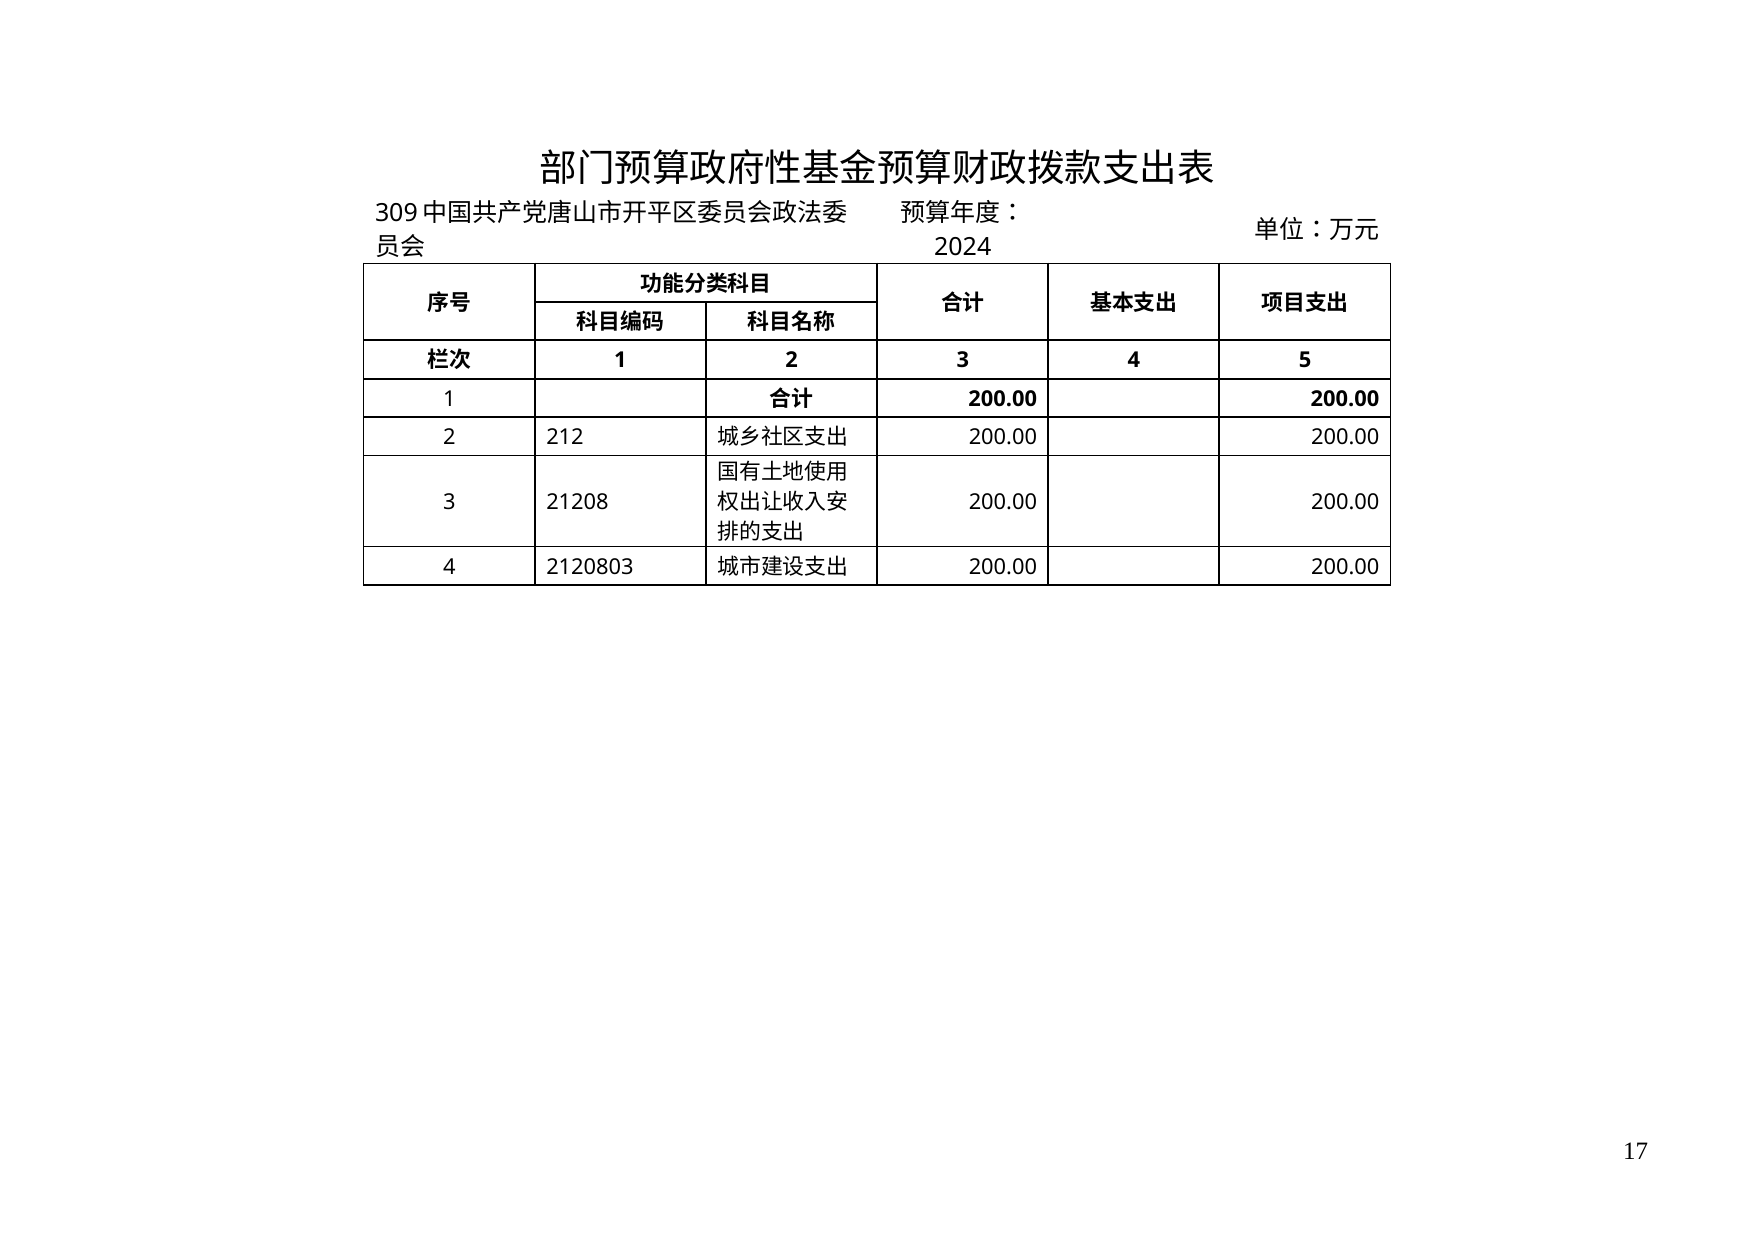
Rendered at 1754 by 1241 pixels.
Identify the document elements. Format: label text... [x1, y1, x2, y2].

table_cell 200.00 [878, 547, 1047, 584]
table_cell 1 [536, 341, 705, 378]
table_cell [1049, 380, 1218, 416]
table_cell 城市建设支出 [707, 547, 876, 584]
table_cell [1049, 547, 1218, 584]
table_cell 200.00 [1220, 418, 1390, 455]
table_cell 2 [707, 341, 876, 378]
table_header 单位：万元 [1049, 195, 1390, 262]
text 部门预算政府性基金预算财政拨款支出表 [106, 142, 1648, 193]
table_header 预算年度：2024 [878, 195, 1047, 262]
table_cell 国有土地使用权出让收入安排的支出 [707, 456, 876, 546]
table_cell 5 [1220, 341, 1390, 378]
table_cell 200.00 [1220, 380, 1390, 416]
table_cell 200.00 [1220, 456, 1390, 546]
table_cell 3 [364, 456, 534, 546]
table_cell 科目编码 [536, 303, 705, 339]
table_cell 序号 [364, 264, 534, 339]
table_cell 21208 [536, 456, 705, 546]
table_cell 2 [364, 418, 534, 455]
table_cell 城乡社区支出 [707, 418, 876, 455]
table_cell 基本支出 [1049, 264, 1218, 339]
table_cell 合计 [878, 264, 1047, 339]
table_cell 212 [536, 418, 705, 455]
table_cell 栏次 [364, 341, 534, 378]
table_cell 4 [364, 547, 534, 584]
table_cell 2120803 [536, 547, 705, 584]
table_header 309中国共产党唐山市开平区委员会政法委员会 [364, 195, 876, 262]
table_cell 200.00 [878, 456, 1047, 546]
table_cell [1049, 418, 1218, 455]
table_cell 3 [878, 341, 1047, 378]
table_cell 200.00 [1220, 547, 1390, 584]
table_cell 功能分类科目 [536, 264, 876, 301]
table_cell 200.00 [878, 380, 1047, 416]
table_cell 项目支出 [1220, 264, 1390, 339]
table_cell 合计 [707, 380, 876, 416]
table_cell 4 [1049, 341, 1218, 378]
table_cell [536, 380, 705, 416]
table_cell 科目名称 [707, 303, 876, 339]
table_cell [1049, 456, 1218, 546]
table_cell 200.00 [878, 418, 1047, 455]
table_cell 1 [364, 380, 534, 416]
